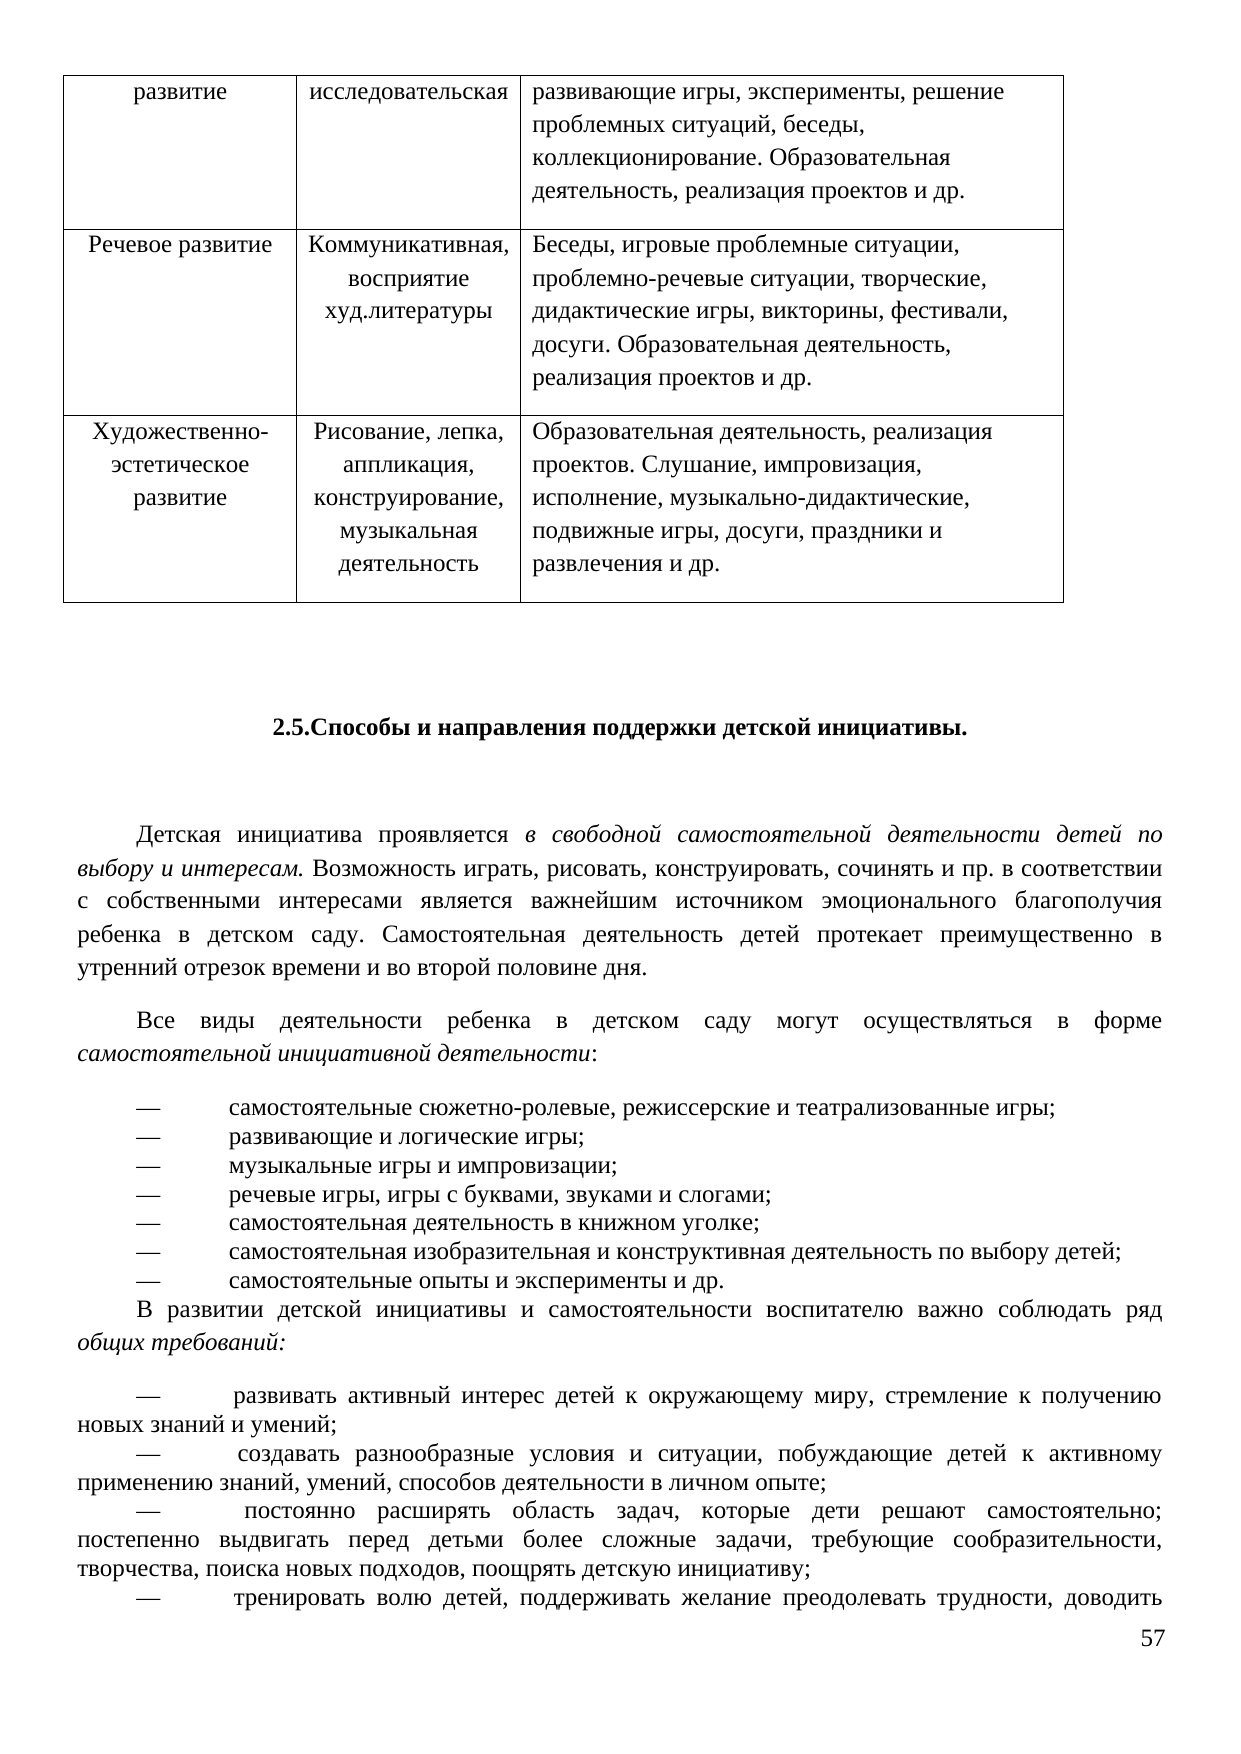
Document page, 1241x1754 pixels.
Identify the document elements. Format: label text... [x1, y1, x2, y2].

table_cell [521, 76, 1063, 228]
table_cell Художественно-эстетическое развитие [64, 416, 296, 602]
table_cell Образовательная деятельность, реализация проектов. Слушание, импровизация, исполнение, музыкально-дидактические, подвижные игры, досуги, праздники и развлечения и др. [521, 416, 1063, 602]
text Детская инициатива проявляется в свободной самостоятельной деятельности детей по выбору и интересам. Возможность играть, рисовать, конструировать, сочинять и пр. в соответствии с собственными интересами является важнейшим источником эмоционального благополучия ребенка в детском саду. Самостоятельная деятельность детей протекает преимущественно в утренний отрезок времени и во второй половине дня. [77, 819, 1163, 980]
text 2.5.Способы и направления поддержки детской инициативы. [75, 712, 1165, 741]
list постоянно расширять область задач, которые дети решают самостоятельно; постепенно выдвигать перед детьми более сложные задачи, требующие сообразительности, творчества, поиска новых подходов, поощрять детскую инициативу; [77, 1496, 1163, 1582]
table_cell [64, 76, 296, 228]
list музыкальные игры и импровизации; [77, 1150, 1165, 1179]
list речевые игры, игры с буквами, звуками и слогами; [77, 1179, 1165, 1207]
table_cell Коммуникативная, восприятие худ.литературы [297, 230, 520, 415]
table_cell Речевое развитие [64, 230, 296, 415]
list самостоятельные сюжетно-ролевые, режиссерские и театрализованные игры; [77, 1092, 1165, 1121]
list создавать разнообразные условия и ситуации, побуждающие детей к активному применению знаний, умений, способов деятельности в личном опыте; [77, 1438, 1163, 1496]
text Все виды деятельности ребенка в детском саду могут осуществляться в форме самостоятельной инициативной деятельности: [77, 1006, 1163, 1067]
table_cell Рисование, лепка, аппликация, конструирование, музыкальная деятельность [297, 416, 520, 602]
list самостоятельные опыты и эксперименты и др. [77, 1265, 1165, 1294]
list самостоятельная деятельность в книжном уголке; [77, 1207, 1165, 1236]
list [77, 1582, 1163, 1611]
list развивать активный интерес детей к окружающему миру, стремление к получению новых знаний и умений; [77, 1381, 1163, 1438]
table_cell Беседы, игровые проблемные ситуации, проблемно-речевые ситуации, творческие, дидактические игры, викторины, фестивали, досуги. Образовательная деятельность, реализация проектов и др. [521, 230, 1063, 415]
list развивающие и логические игры; [77, 1121, 1165, 1150]
list самостоятельная изобразительная и конструктивная деятельность по выбору детей; [77, 1236, 1165, 1265]
text В развитии детской инициативы и самостоятельности воспитателю важно соблюдать ряд общих требований: [77, 1294, 1163, 1355]
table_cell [297, 76, 520, 228]
